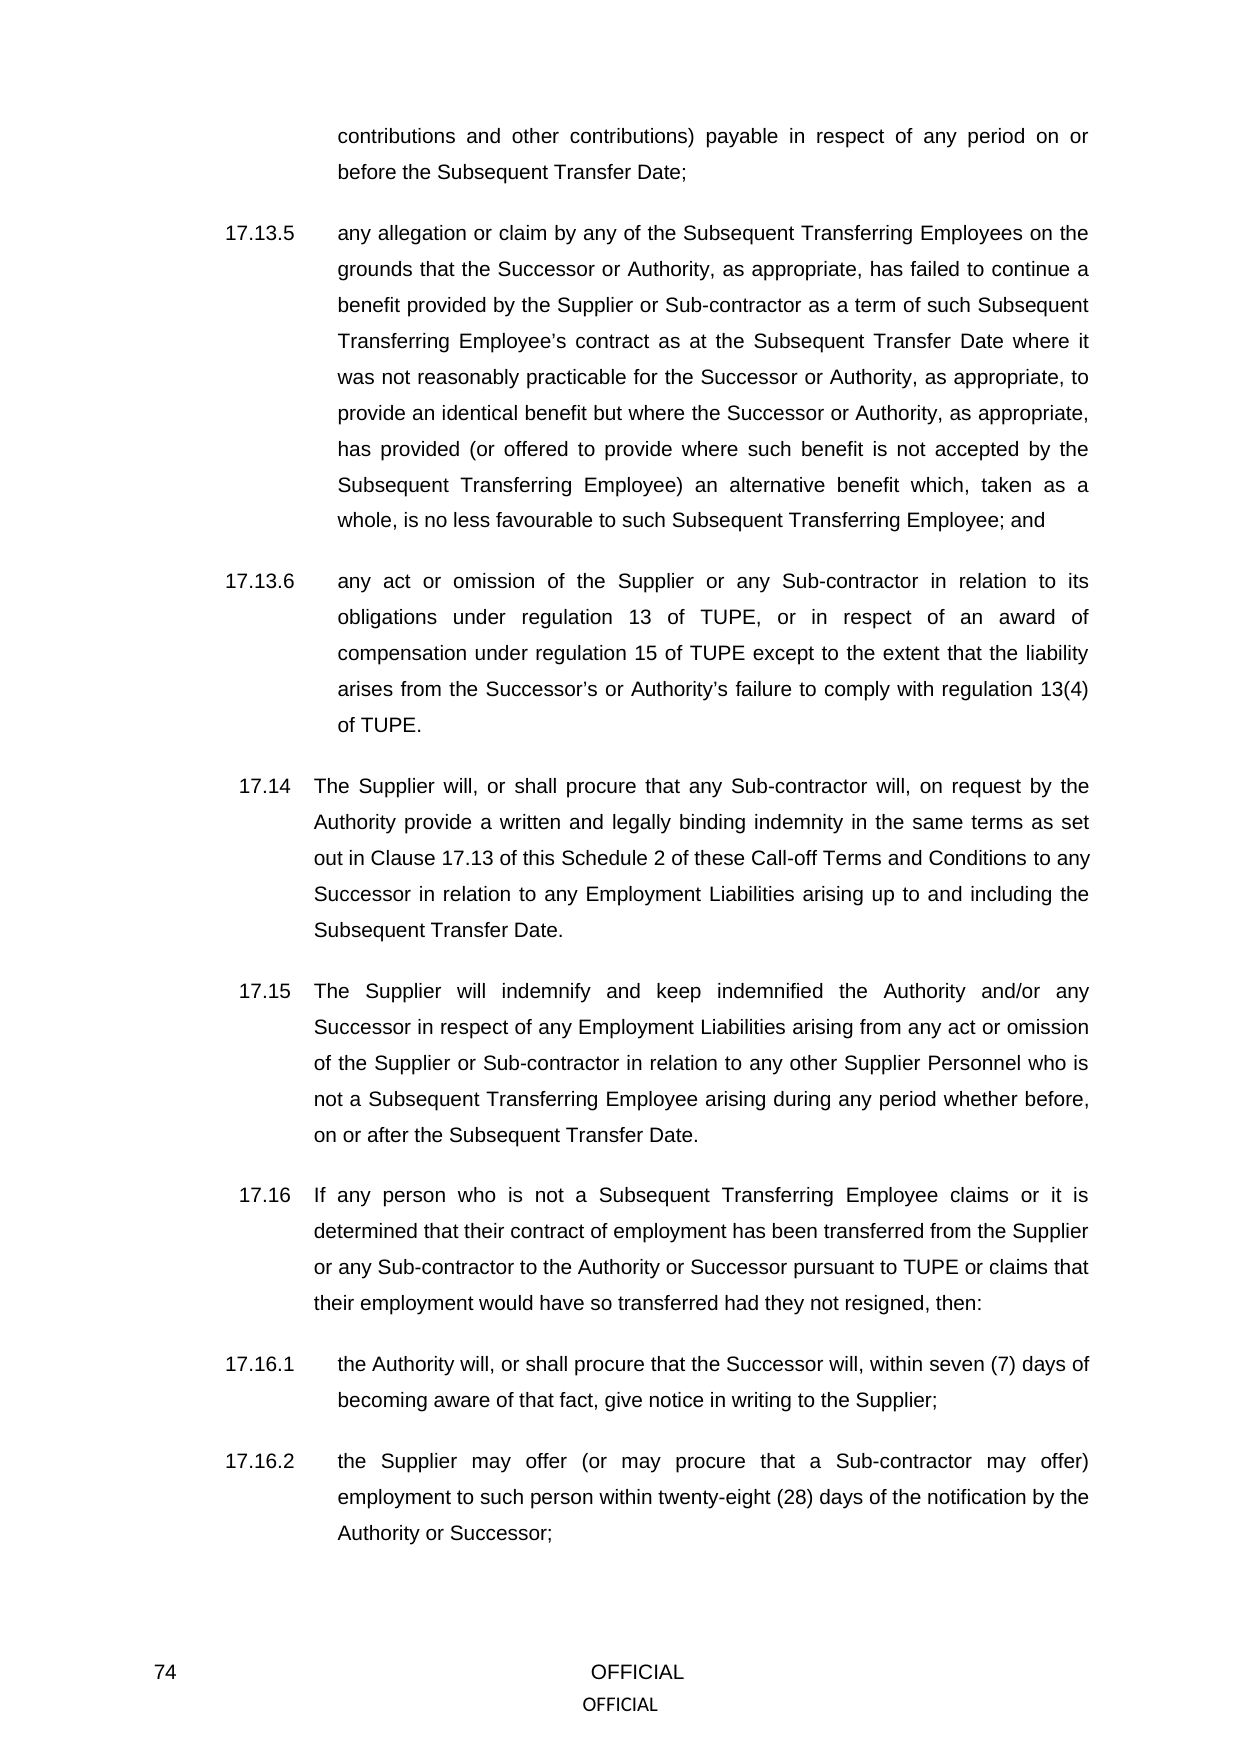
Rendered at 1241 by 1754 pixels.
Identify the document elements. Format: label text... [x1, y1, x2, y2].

text any act or omission of the Supplier or any Sub-contractor in relation to its obligations under regulation 13 of TUPE, or in respect of an award of compensation under regulation 15 of TUPE except to the extent that the liability arises from the Successor’s or Authority’s failure to comply with regulation 13(4) of TUPE. [225, 569, 1090, 737]
text The Supplier will indemnify and keep indemnified the Authority and/or any Successor in respect of any Employment Liabilities arising from any act or omission of the Supplier or Sub-contractor in relation to any other Supplier Personnel who is not a Subsequent Transferring Employee arising during any period whether before, on or after the Subsequent Transfer Date. [239, 979, 1090, 1146]
text If any person who is not a Subsequent Transferring Employee claims or it is determined that their contract of employment has been transferred from the Supplier or any Sub-contractor to the Authority or Successor pursuant to TUPE or claims that their employment would have so transferred had they not resigned, then: [239, 1183, 1090, 1315]
text any allegation or claim by any of the Subsequent Transferring Employees on the grounds that the Successor or Authority, as appropriate, has failed to continue a benefit provided by the Supplier or Sub-contractor as a term of such Subsequent Transferring Employee’s contract as at the Subsequent Transfer Date where it was not reasonably practicable for the Successor or Authority, as appropriate, to provide an identical benefit but where the Successor or Authority, as appropriate, has provided (or offered to provide where such benefit is not accepted by the Subsequent Transferring Employee) an alternative benefit which, taken as a whole, is no less favourable to such Subsequent Transferring Employee; and [225, 221, 1090, 532]
text The Supplier will, or shall procure that any Sub-contractor will, on request by the Authority provide a written and legally binding indemnity in the same terms as set out in Clause 17.13 of this Schedule 2 of these Call-off Terms and Conditions to any Successor in relation to any Employment Liabilities arising up to and including the Subsequent Transfer Date. [239, 774, 1090, 942]
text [225, 124, 1090, 184]
text the Authority will, or shall procure that the Successor will, within seven (7) days of becoming aware of that fact, give notice in writing to the Supplier; [225, 1352, 1090, 1412]
text the Supplier may offer (or may procure that a Sub-contractor may offer) employment to such person within twenty-eight (28) days of the notification by the Authority or Successor; [225, 1449, 1090, 1545]
